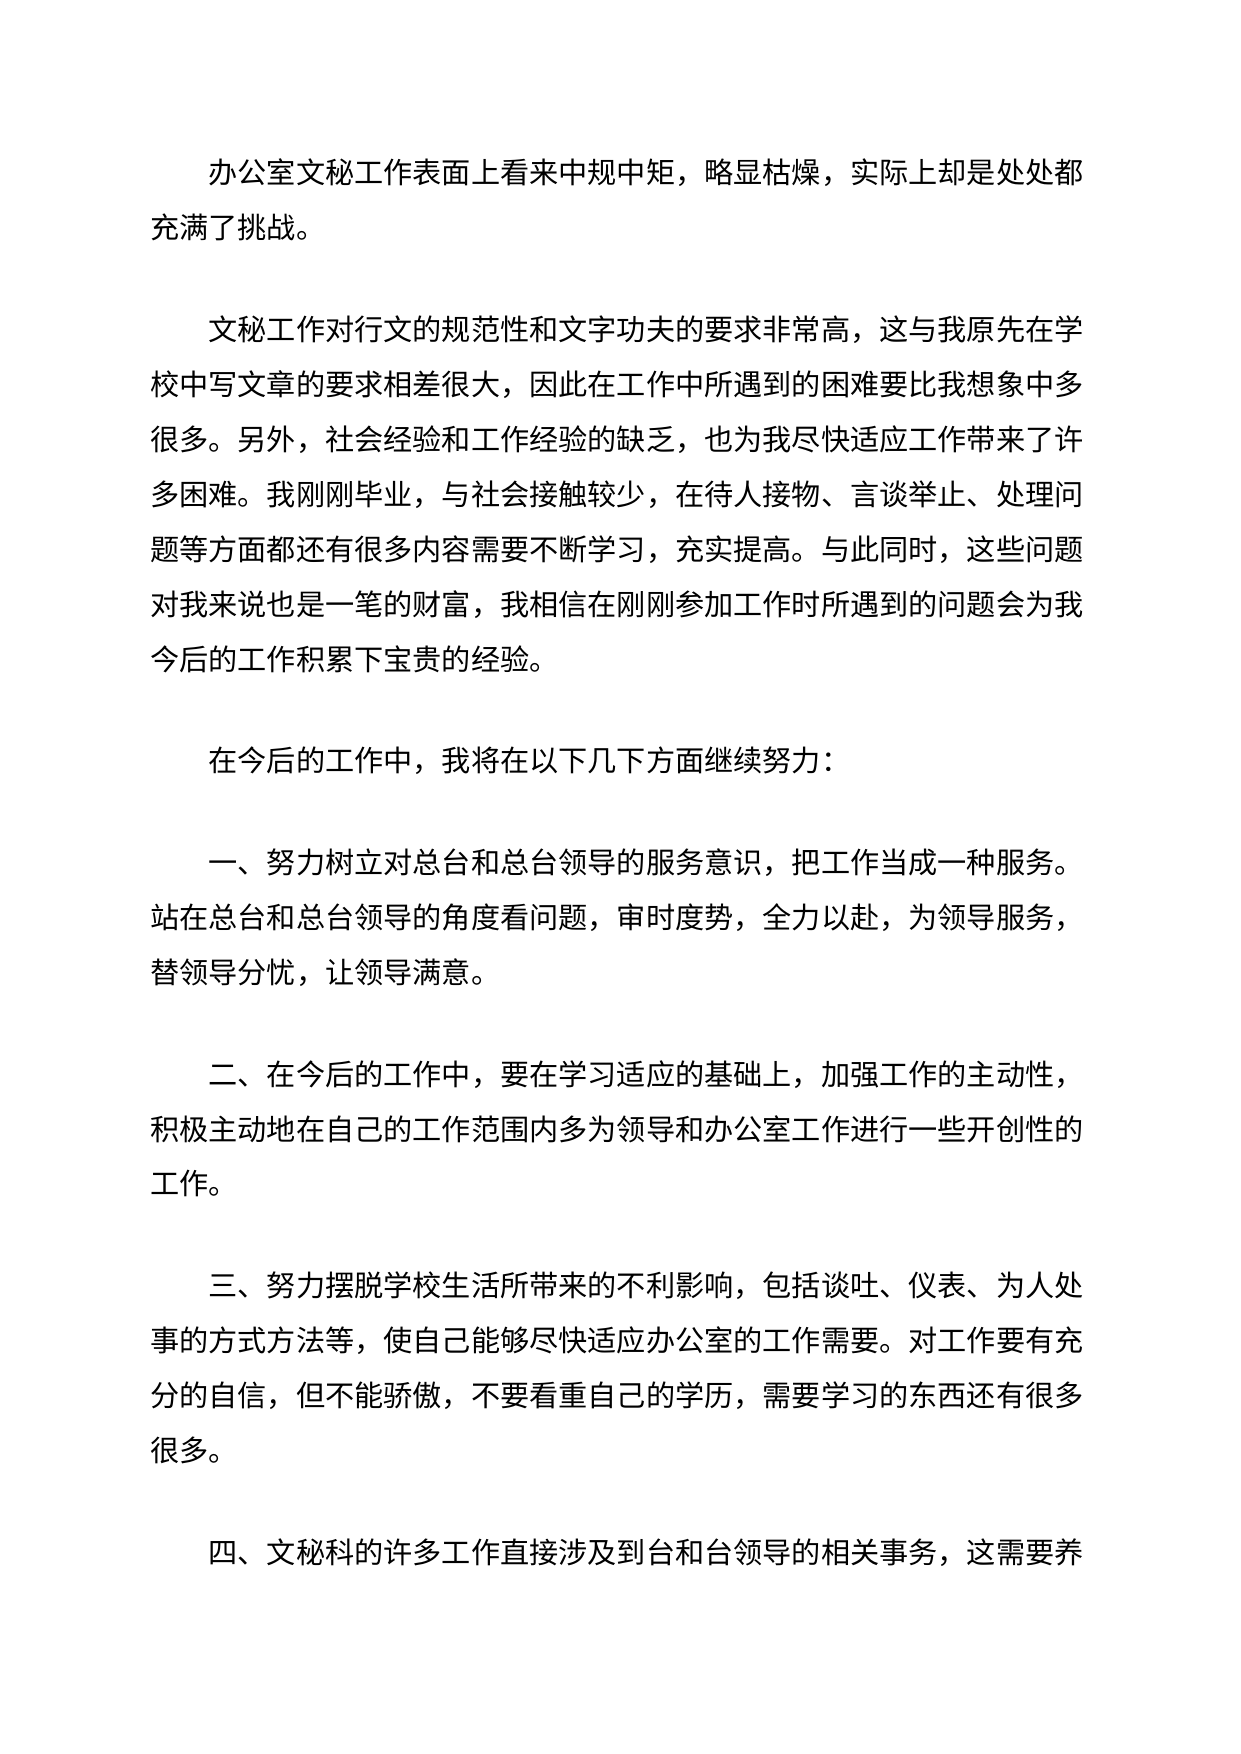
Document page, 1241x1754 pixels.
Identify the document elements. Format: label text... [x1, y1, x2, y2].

text 二、在今后的工作中，要在学习适应的基础上，加强工作的主动性，积极主动地在自己的工作范围内多为领导和办公室工作进行一些开创性的工作。 [150, 1051, 1090, 1203]
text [150, 1529, 1090, 1571]
text 三、努力摆脱学校生活所带来的不利影响，包括谈吐、仪表、为人处事的方式方法等，使自己能够尽快适应办公室的工作需要。对工作要有充分的自信，但不能骄傲，不要看重自己的学历，需要学习的东西还有很多很多。 [150, 1263, 1090, 1470]
text 在今后的工作中，我将在以下几下方面继续努力： [150, 738, 1090, 780]
text 一、努力树立对总台和总台领导的服务意识，把工作当成一种服务。站在总台和总台领导的角度看问题，审时度势，全力以赴，为领导服务，替领导分忧，让领导满意。 [150, 839, 1090, 992]
text 文秘工作对行文的规范性和文字功夫的要求非常高，这与我原先在学校中写文章的要求相差很大，因此在工作中所遇到的困难要比我想象中多很多。另外，社会经验和工作经验的缺乏，也为我尽快适应工作带来了许多困难。我刚刚毕业，与社会接触较少，在待人接物、言谈举止、处理问题等方面都还有很多内容需要不断学习，充实提高。与此同时，这些问题对我来说也是一笔的财富，我相信在刚刚参加工作时所遇到的问题会为我今后的工作积累下宝贵的经验。 [150, 307, 1090, 678]
text 办公室文秘工作表面上看来中规中矩，略显枯燥，实际上却是处处都充满了挑战。 [150, 150, 1090, 247]
